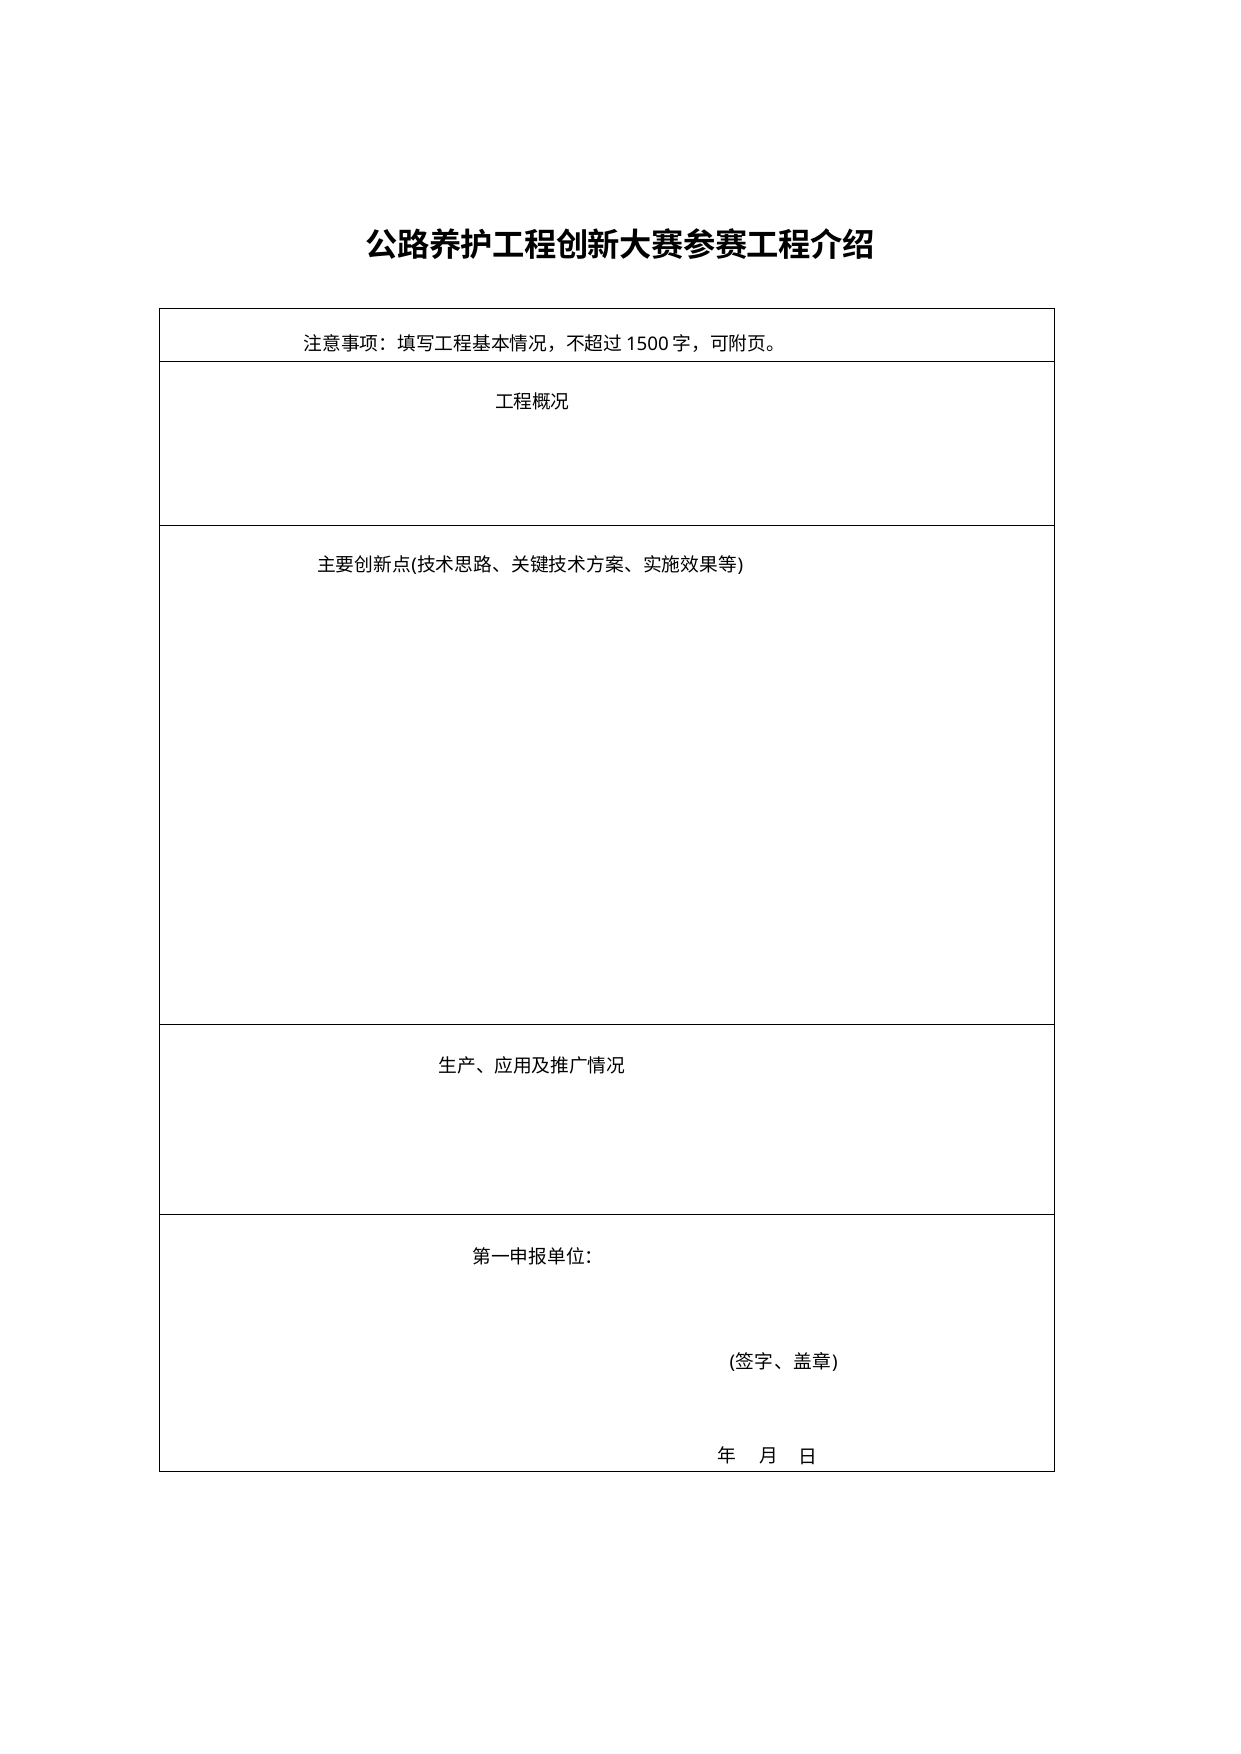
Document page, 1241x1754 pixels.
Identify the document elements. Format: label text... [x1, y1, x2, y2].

table_cell 第一申报单位： (签字、盖章) 年 月 日 [160, 1215, 1054, 1471]
table_cell 主要创新点(技术思路、关键技术方案、实施效果等) [160, 526, 1054, 1024]
table_header 注意事项：填写工程基本情况，不超过1500字，可附页。 [160, 309, 1054, 361]
table_cell 工程概况 [160, 362, 1054, 524]
text 公路养护工程创新大赛参赛工程介绍 [187, 210, 1053, 275]
table_cell 生产、应用及推广情况 [160, 1025, 1054, 1214]
